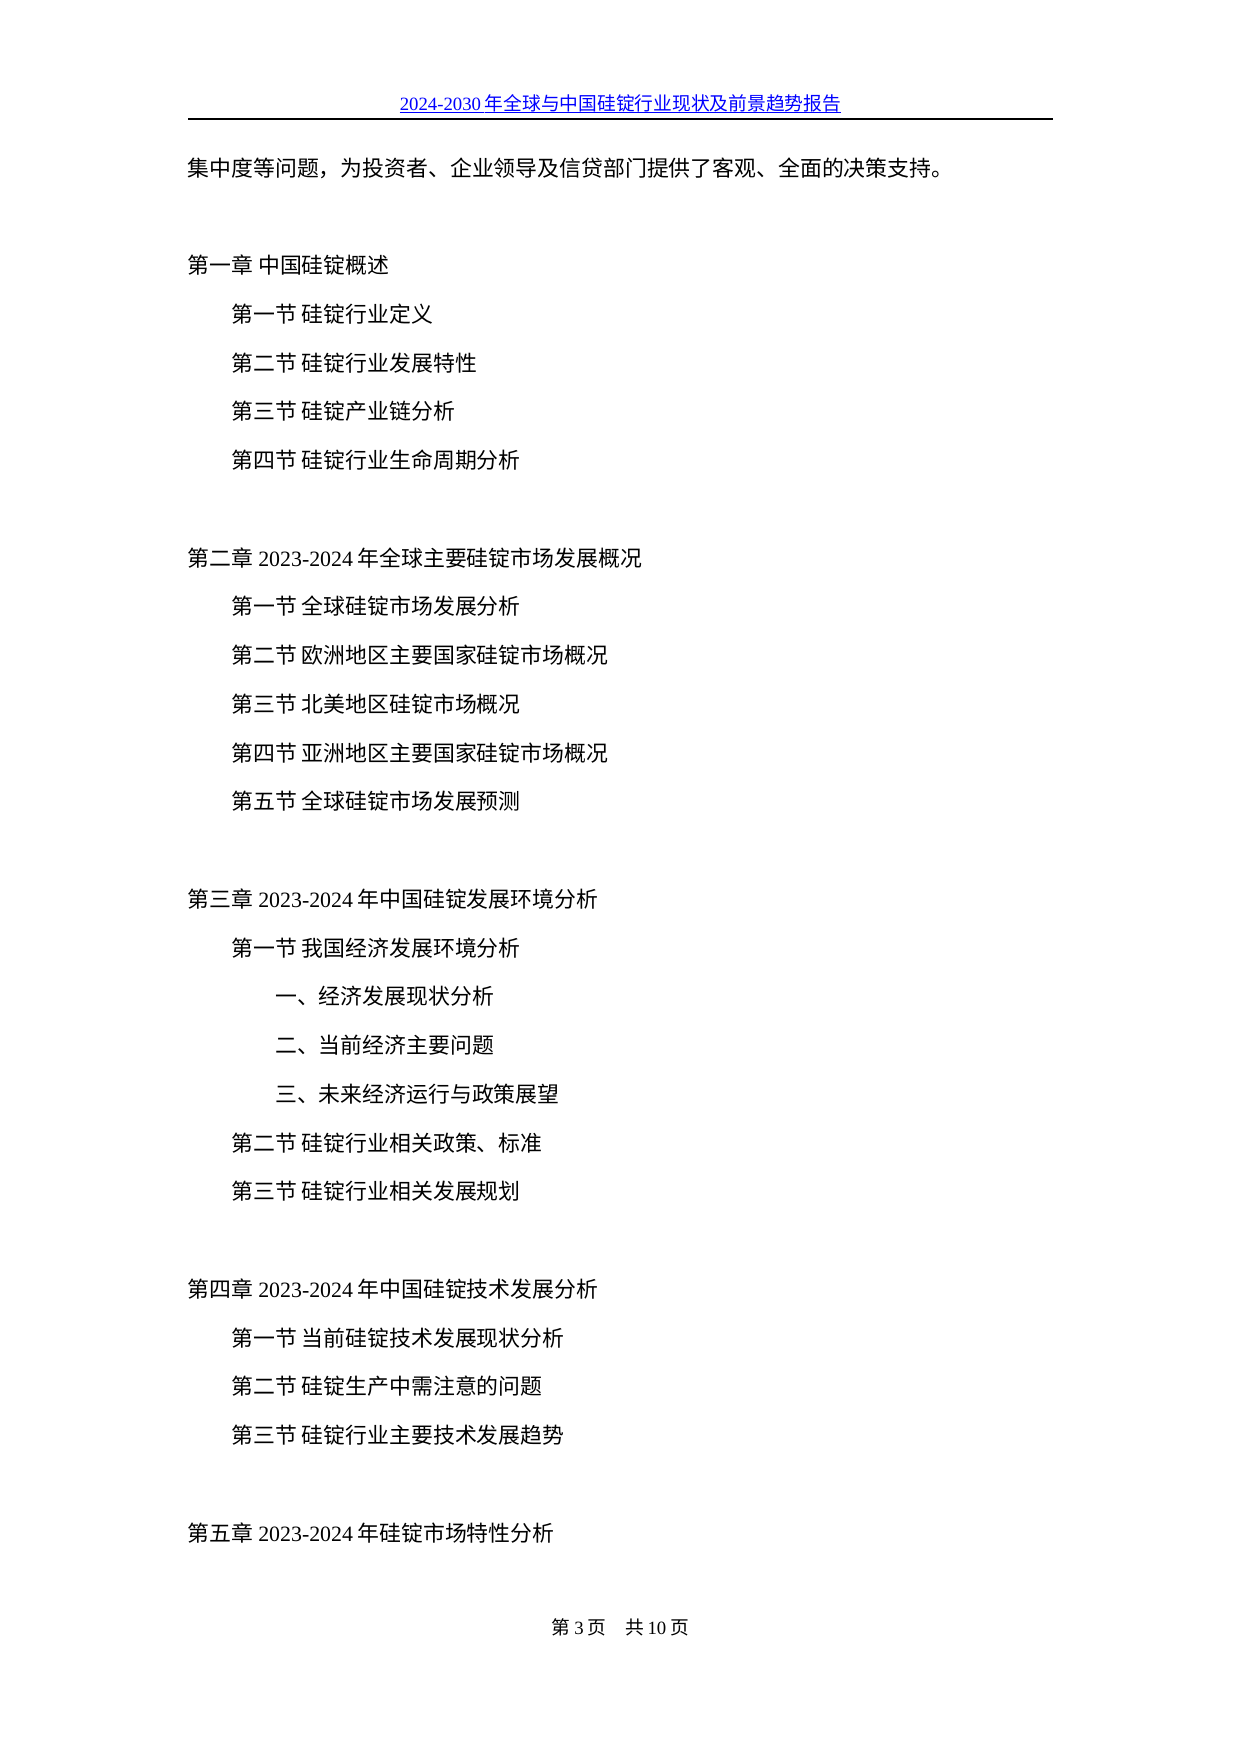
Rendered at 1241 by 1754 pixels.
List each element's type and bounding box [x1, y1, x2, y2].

text [187, 150, 1053, 1548]
